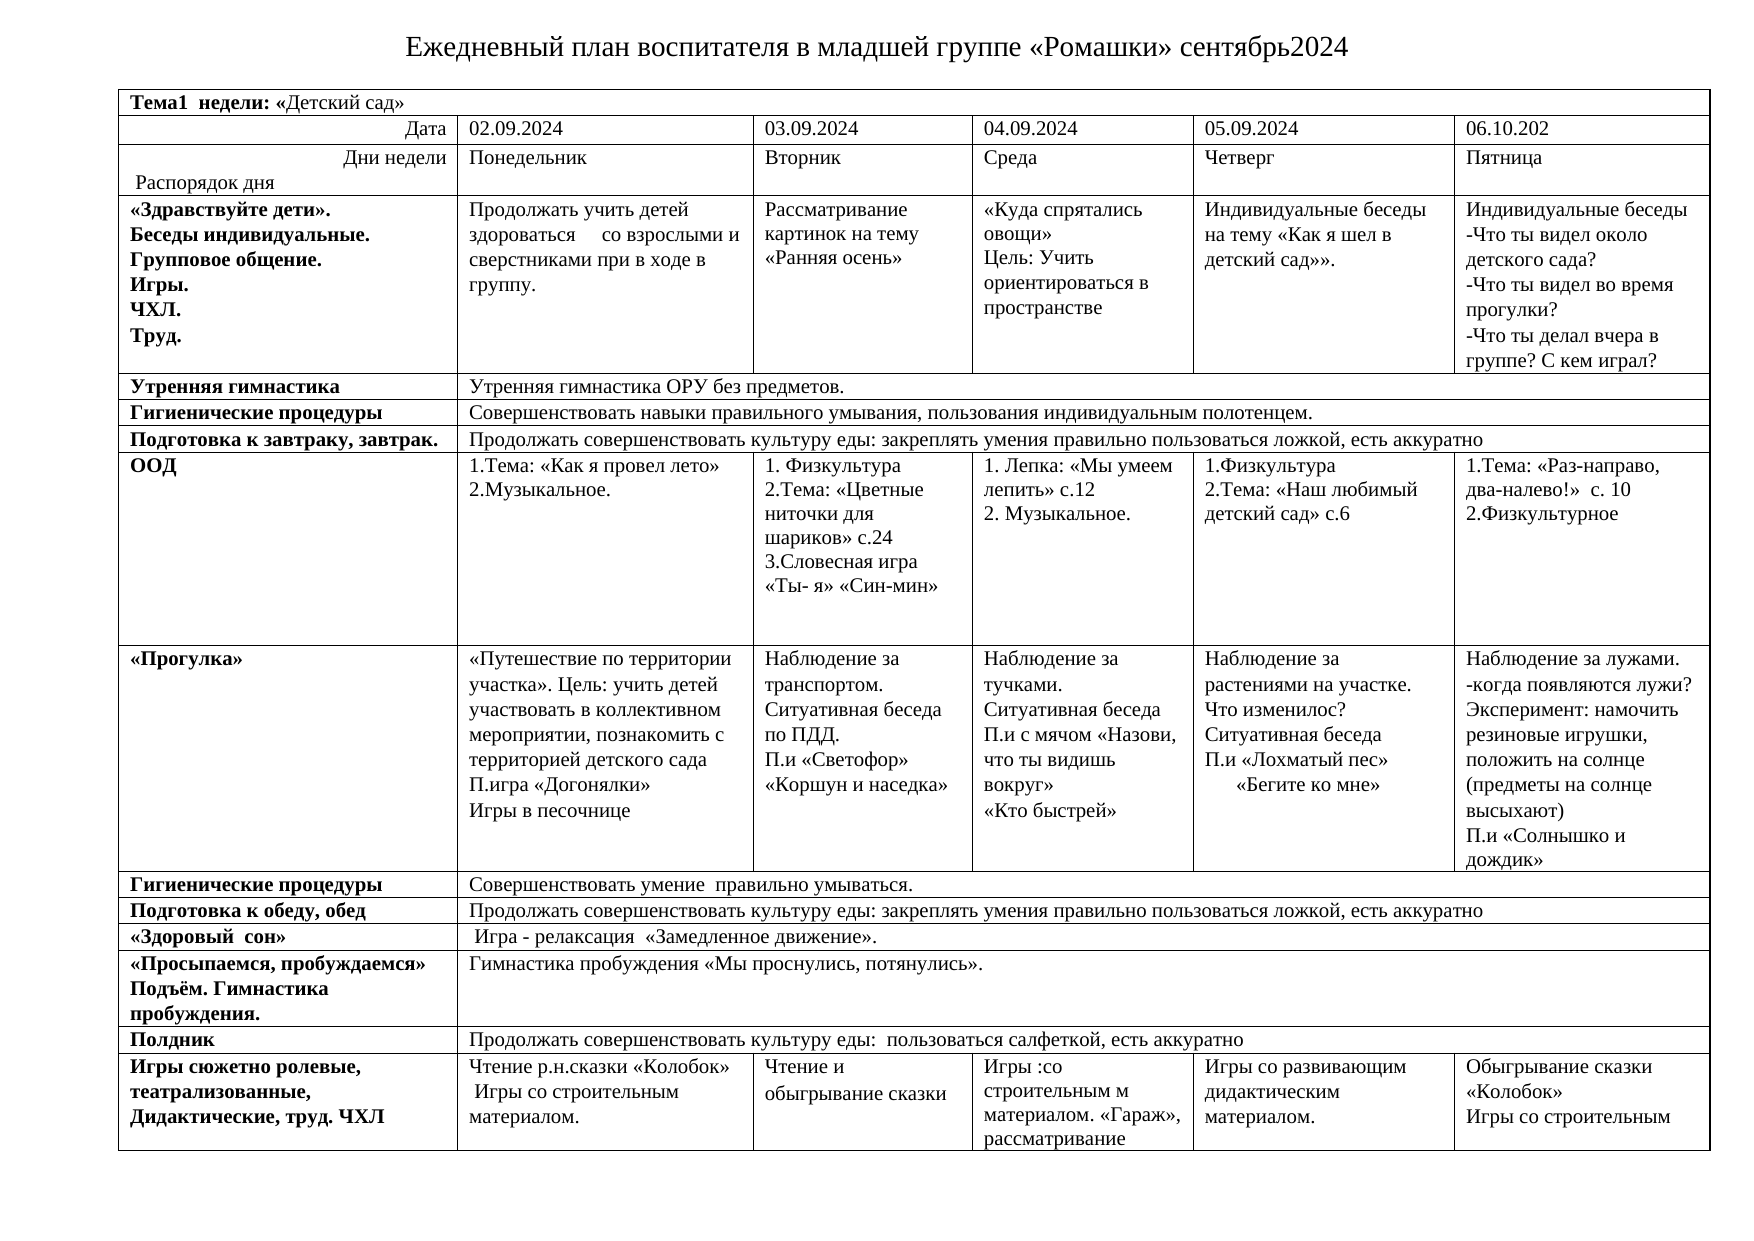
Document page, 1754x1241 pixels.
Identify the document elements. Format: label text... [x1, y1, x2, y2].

table_cell Дата [119, 116, 457, 144]
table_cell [458, 1054, 753, 1150]
table_cell Наблюдение за лужами. -когда появляются лужи? Эксперимент: намочить резиновые игрушки, положить на солнце (предметы на солнце высыхают) П.и «Солнышко и дождик» [1455, 646, 1709, 871]
table_cell Четверг [1194, 145, 1454, 195]
table_cell 1.Тема: «Раз-направо, два-налево!» с. 10 2.Физкультурное [1455, 453, 1709, 645]
table_cell Продолжать совершенствовать культуру еды: пользоваться салфеткой, есть аккуратно [458, 1027, 1709, 1052]
table_cell 1. Физкультура 2.Тема: «Цветные ниточки для шариков» с.24 3.Словесная игра «Ты- я» «Син-мин» [754, 453, 972, 645]
table_cell Понедельник [458, 145, 753, 195]
table_cell «Прогулка» [119, 646, 457, 871]
table_cell Полдник [119, 1027, 457, 1052]
table_cell «Путешествие по территории участка». Цель: учить детей участвовать в коллективном мероприятии, познакомить с территорией детского сада П.игра «Догонялки» Игры в песочнице [458, 646, 753, 871]
table_cell Гигиенические процедуры [119, 400, 457, 425]
table_header Тема1 недели: «Детский сад» [119, 90, 1709, 115]
table_cell 1.Физкультура 2.Тема: «Наш любимый детский сад» с.6 [1194, 453, 1454, 645]
table_cell Индивидуальные беседы на тему «Как я шел в детский сад»». [1194, 196, 1454, 373]
table_cell 06.10.202 [1455, 116, 1709, 144]
table_cell «Куда спрятались овощи» Цель: Учить ориентироваться в пространстве [973, 196, 1193, 373]
table_cell Наблюдение за транспортом. Ситуативная беседа по ПДД. П.и «Светофор» «Коршун и наседка» [754, 646, 972, 871]
table_cell Продолжать учить детей здороваться со взрослыми и сверстниками при в ходе в группу. [458, 196, 753, 373]
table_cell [1455, 1054, 1709, 1150]
table_cell Наблюдение за растениями на участке. Что изменилос? Ситуативная беседа П.и «Лохматый пес» «Бегите ко мне» [1194, 646, 1454, 871]
table_cell Продолжать совершенствовать культуру еды: закреплять умения правильно пользоваться ложкой, есть аккуратно [458, 426, 1709, 452]
table_cell Утренняя гимнастика ОРУ без предметов. [458, 374, 1709, 399]
table_cell 05.09.2024 [1194, 116, 1454, 144]
table_cell «Просыпаемся, пробуждаемся» Подъём. Гимнастика пробуждения. [119, 951, 457, 1026]
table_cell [754, 1054, 972, 1150]
table_cell 04.09.2024 [973, 116, 1193, 144]
table_cell «Здравствуйте дети». Беседы индивидуальные. Групповое общение. Игры. ЧХЛ. Труд. [119, 196, 457, 373]
table_cell ООД [119, 453, 457, 645]
table_cell Гигиенические процедуры [119, 872, 457, 897]
table_cell Подготовка к завтраку, завтрак. [119, 426, 457, 452]
table_cell Вторник [754, 145, 972, 195]
table_cell Индивидуальные беседы -Что ты видел около детского сада? -Что ты видел во время прогулки? -Что ты делал вчера в группе? С кем играл? [1455, 196, 1709, 373]
table_cell «Здоровый сон» [119, 924, 457, 949]
table_cell Продолжать совершенствовать культуру еды: закреплять умения правильно пользоваться ложкой, есть аккуратно [458, 898, 1709, 923]
table_cell 1.Тема: «Как я провел лето» 2.Музыкальное. [458, 453, 753, 645]
table_cell Совершенствовать навыки правильного умывания, пользования индивидуальным полотенцем. [458, 400, 1709, 425]
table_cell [119, 1054, 457, 1150]
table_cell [973, 1054, 1193, 1150]
table_cell 1. Лепка: «Мы умеем лепить» с.12 2. Музыкальное. [973, 453, 1193, 645]
table_cell Пятница [1455, 145, 1709, 195]
table_cell Наблюдение за тучками. Ситуативная беседа П.и с мячом «Назови, что ты видишь вокруг» «Кто быстрей» [973, 646, 1193, 871]
table_cell Среда [973, 145, 1193, 195]
table_cell 02.09.2024 [458, 116, 753, 144]
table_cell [1194, 1054, 1454, 1150]
table_cell Совершенствовать умение правильно умываться. [458, 872, 1709, 897]
table_cell 03.09.2024 [754, 116, 972, 144]
table_cell Гимнастика пробуждения «Мы проснулись, потянулись». [458, 951, 1709, 1026]
table_cell Рассматривание картинок на тему «Ранняя осень» [754, 196, 972, 373]
table_cell Подготовка к обеду, обед [119, 898, 457, 923]
table_cell Игра - релаксация «Замедленное движение». [458, 924, 1709, 949]
text Ежедневный план воспитателя в младшей группе «Ромашки» сентябрь2024 [118, 29, 1636, 63]
table_cell Утренняя гимнастика [119, 374, 457, 399]
table_cell Дни недели Распорядок дня [119, 145, 457, 195]
